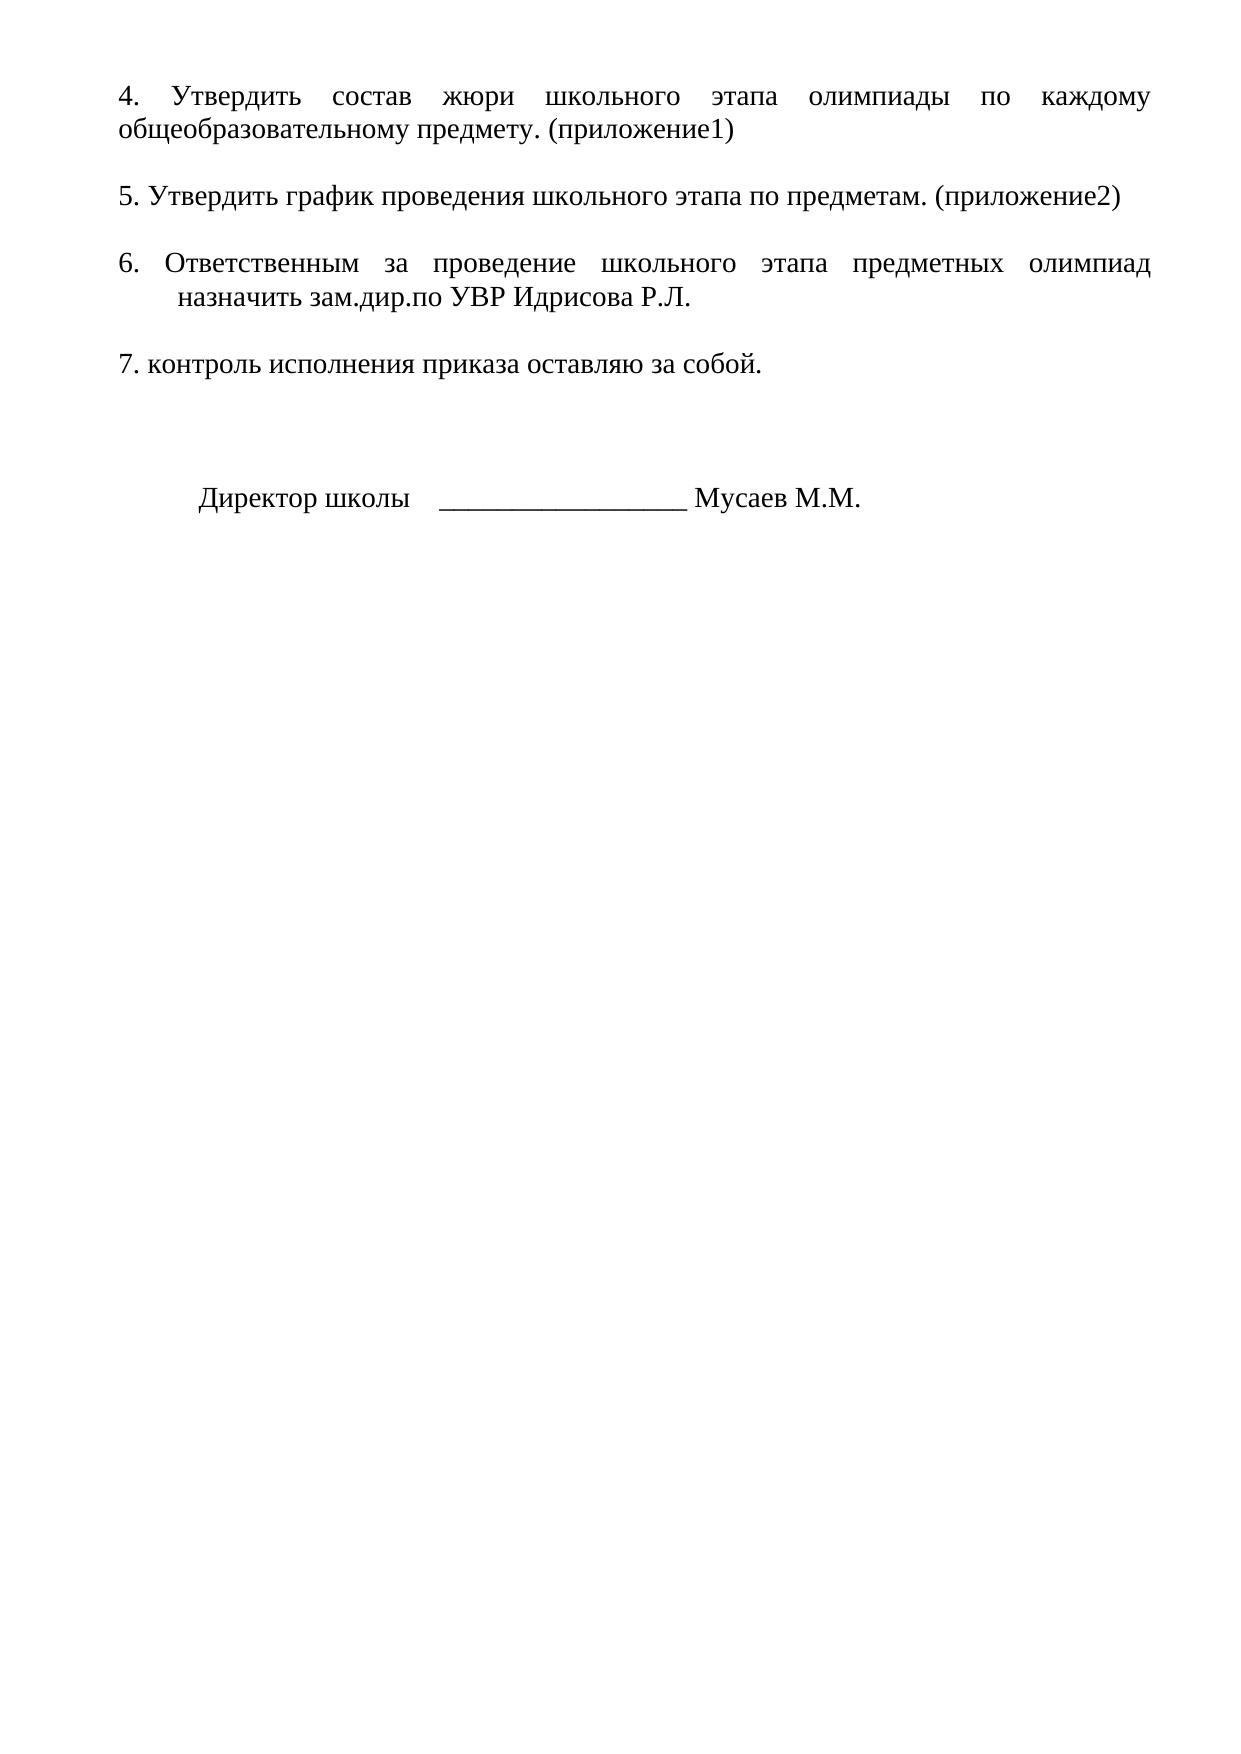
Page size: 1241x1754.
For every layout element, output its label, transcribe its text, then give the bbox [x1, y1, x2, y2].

list 7. контроль исполнения приказа оставляю за собой. [118, 346, 1152, 380]
list 6. Ответственным за проведение школьного этапа предметных олимпиад назначить зам.дир.по УВР Идрисова Р.Л. [118, 246, 1152, 313]
list 4. Утвердить состав жюри школьного этапа олимпиады по каждому общеобразовательному предмету. (приложение1) [118, 78, 1152, 145]
list 5. Утвердить график проведения школьного этапа по предметам. (приложение2) [118, 178, 1152, 212]
list Директор школы _________________ Мусаев М.М. [118, 480, 1152, 514]
